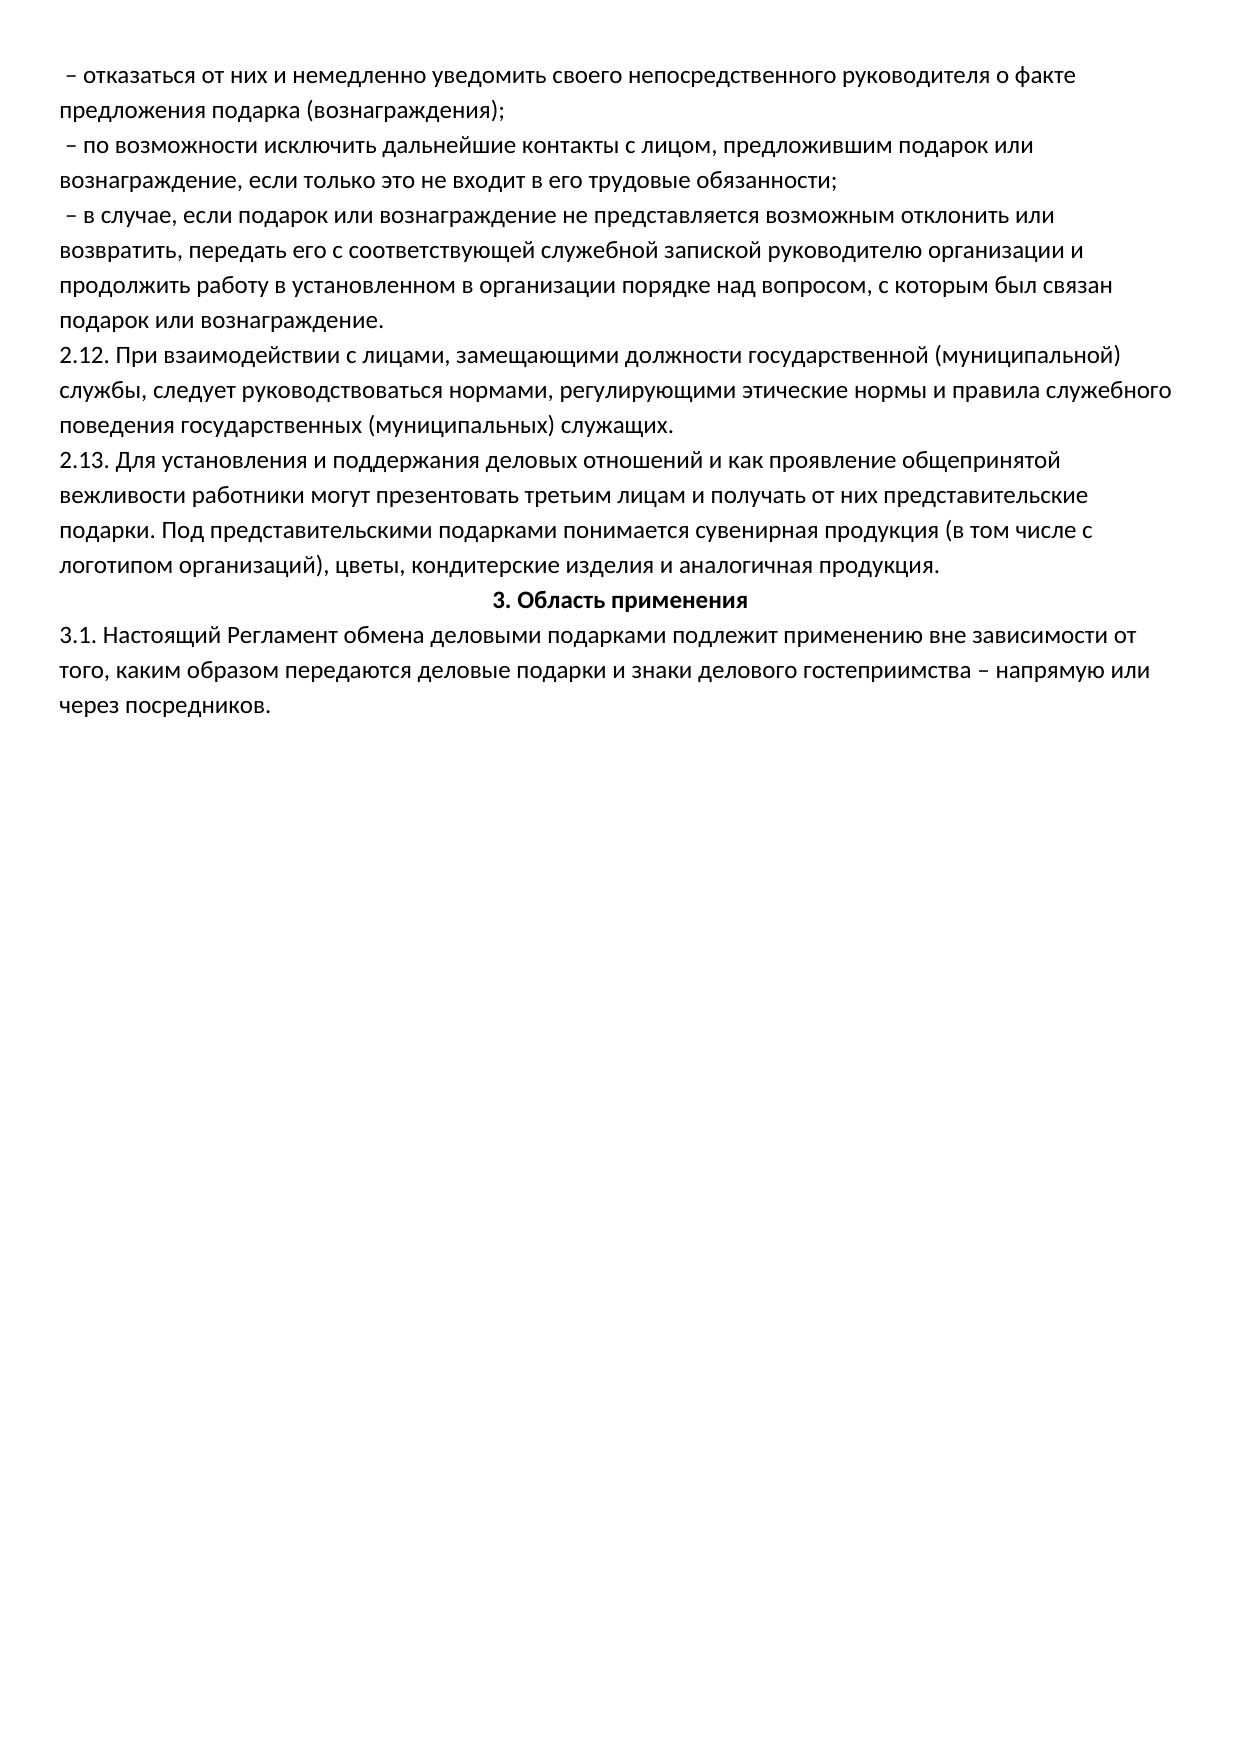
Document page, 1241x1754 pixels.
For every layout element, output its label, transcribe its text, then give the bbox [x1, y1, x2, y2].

text 2.13. Для установления и поддержания деловых отношений и как проявление общепринятой вежливости работники могут презентовать третьим лицам и получать от них представительские подарки. Под представительскими подарками понимается сувенирная продукция (в том числе с логотипом организаций), цветы, кондитерские изделия и аналогичная продукция. [59, 444, 1181, 579]
text 2.12. При взаимодействии с лицами, замещающими должности государственной (муниципальной) службы, следует руководствоваться нормами, регулирующими этические нормы и правила служебного поведения государственных (муниципальных) служащих. [59, 339, 1181, 439]
text 3.1. Настоящий Регламент обмена деловыми подарками подлежит применению вне зависимости от того, каким образом передаются деловые подарки и знаки делового гостеприимства – напрямую или через посредников. [59, 619, 1181, 719]
text – по возможности исключить дальнейшие контакты с лицом, предложившим подарок или вознаграждение, если только это не входит в его трудовые обязанности; [59, 129, 1181, 194]
text – в случае, если подарок или вознаграждение не представляется возможным отклонить или возвратить, передать его с соответствующей служебной запиской руководителю организации и продолжить работу в установленном в организации порядке над вопросом, с которым был связан подарок или вознаграждение. [59, 199, 1181, 334]
text – отказаться от них и немедленно уведомить своего непосредственного руководителя о факте предложения подарка (вознаграждения); [59, 59, 1181, 124]
text 3. Область применения [59, 584, 1181, 614]
